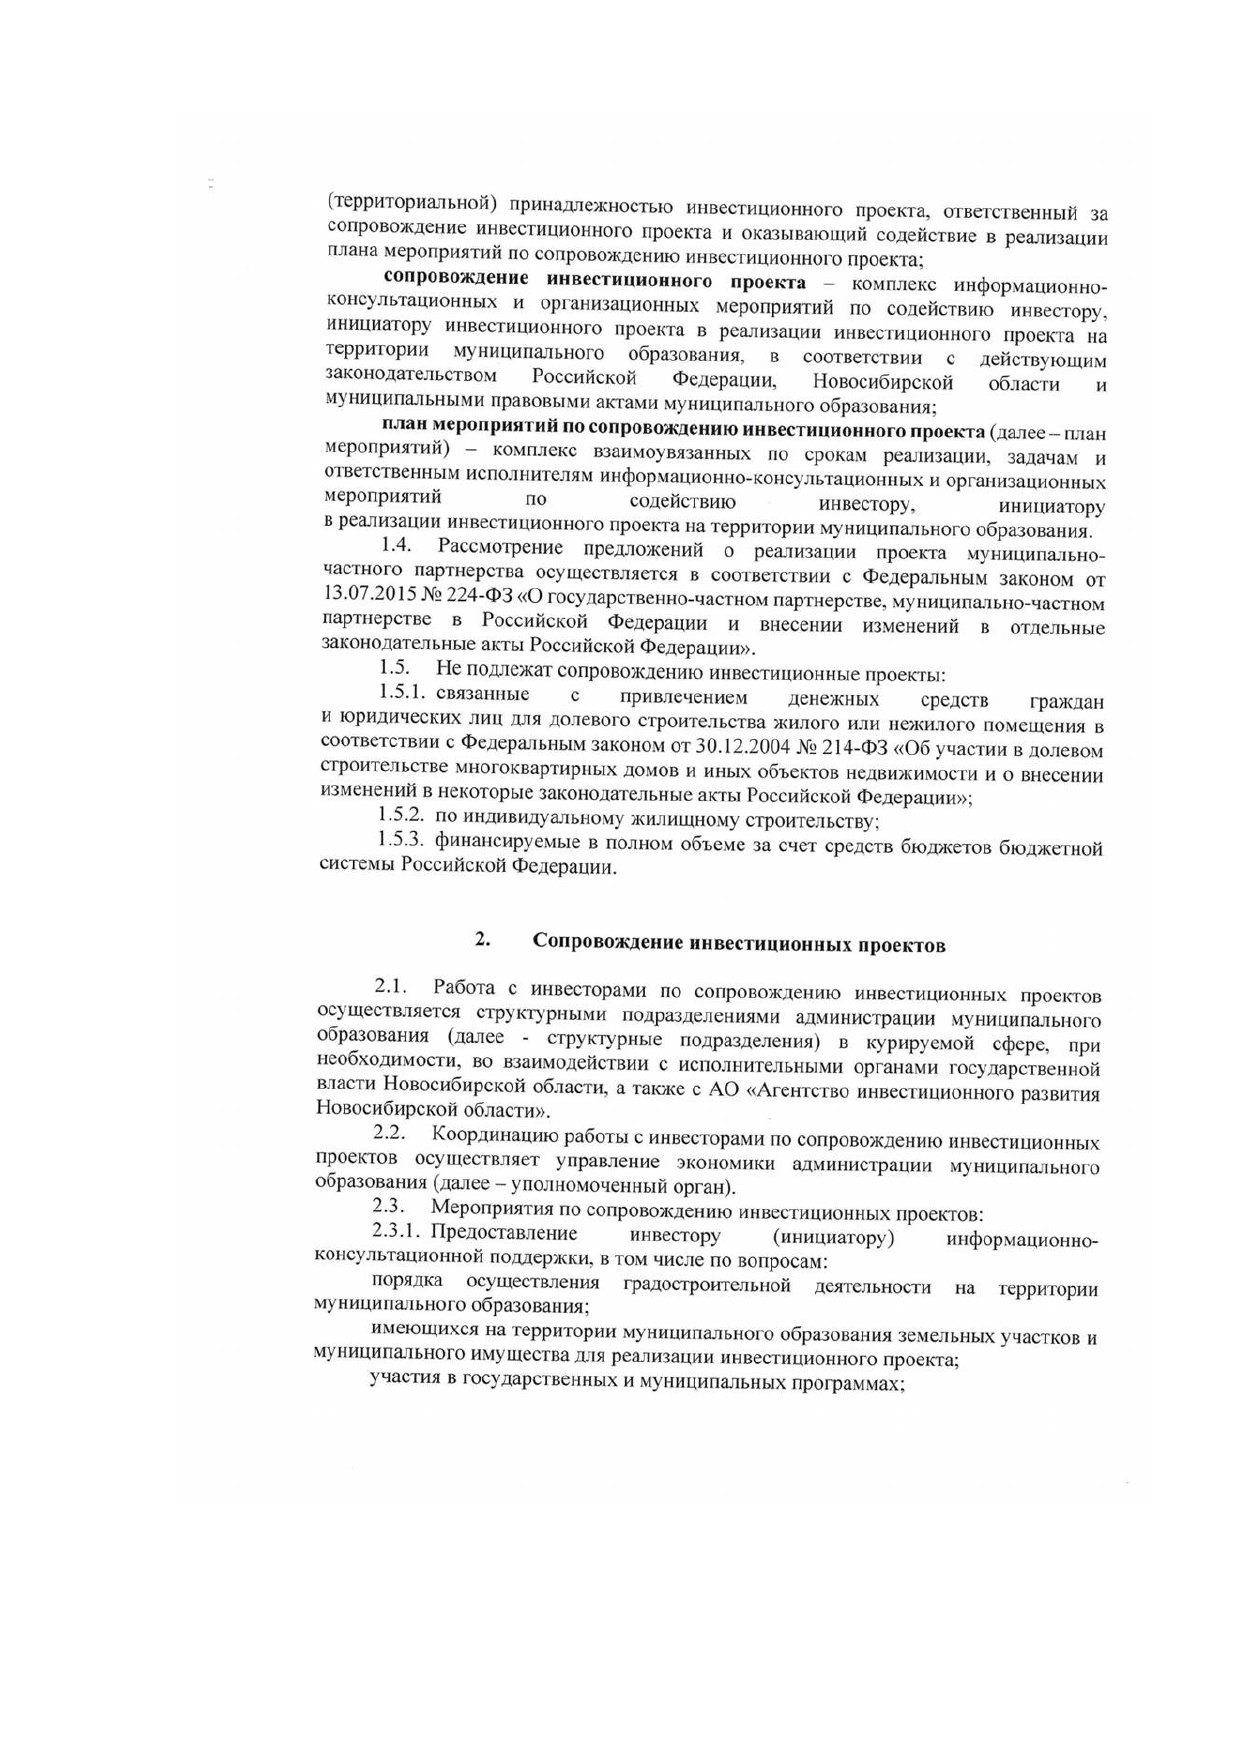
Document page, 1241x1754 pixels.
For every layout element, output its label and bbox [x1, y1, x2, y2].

picture [177, 118, 1152, 1498]
